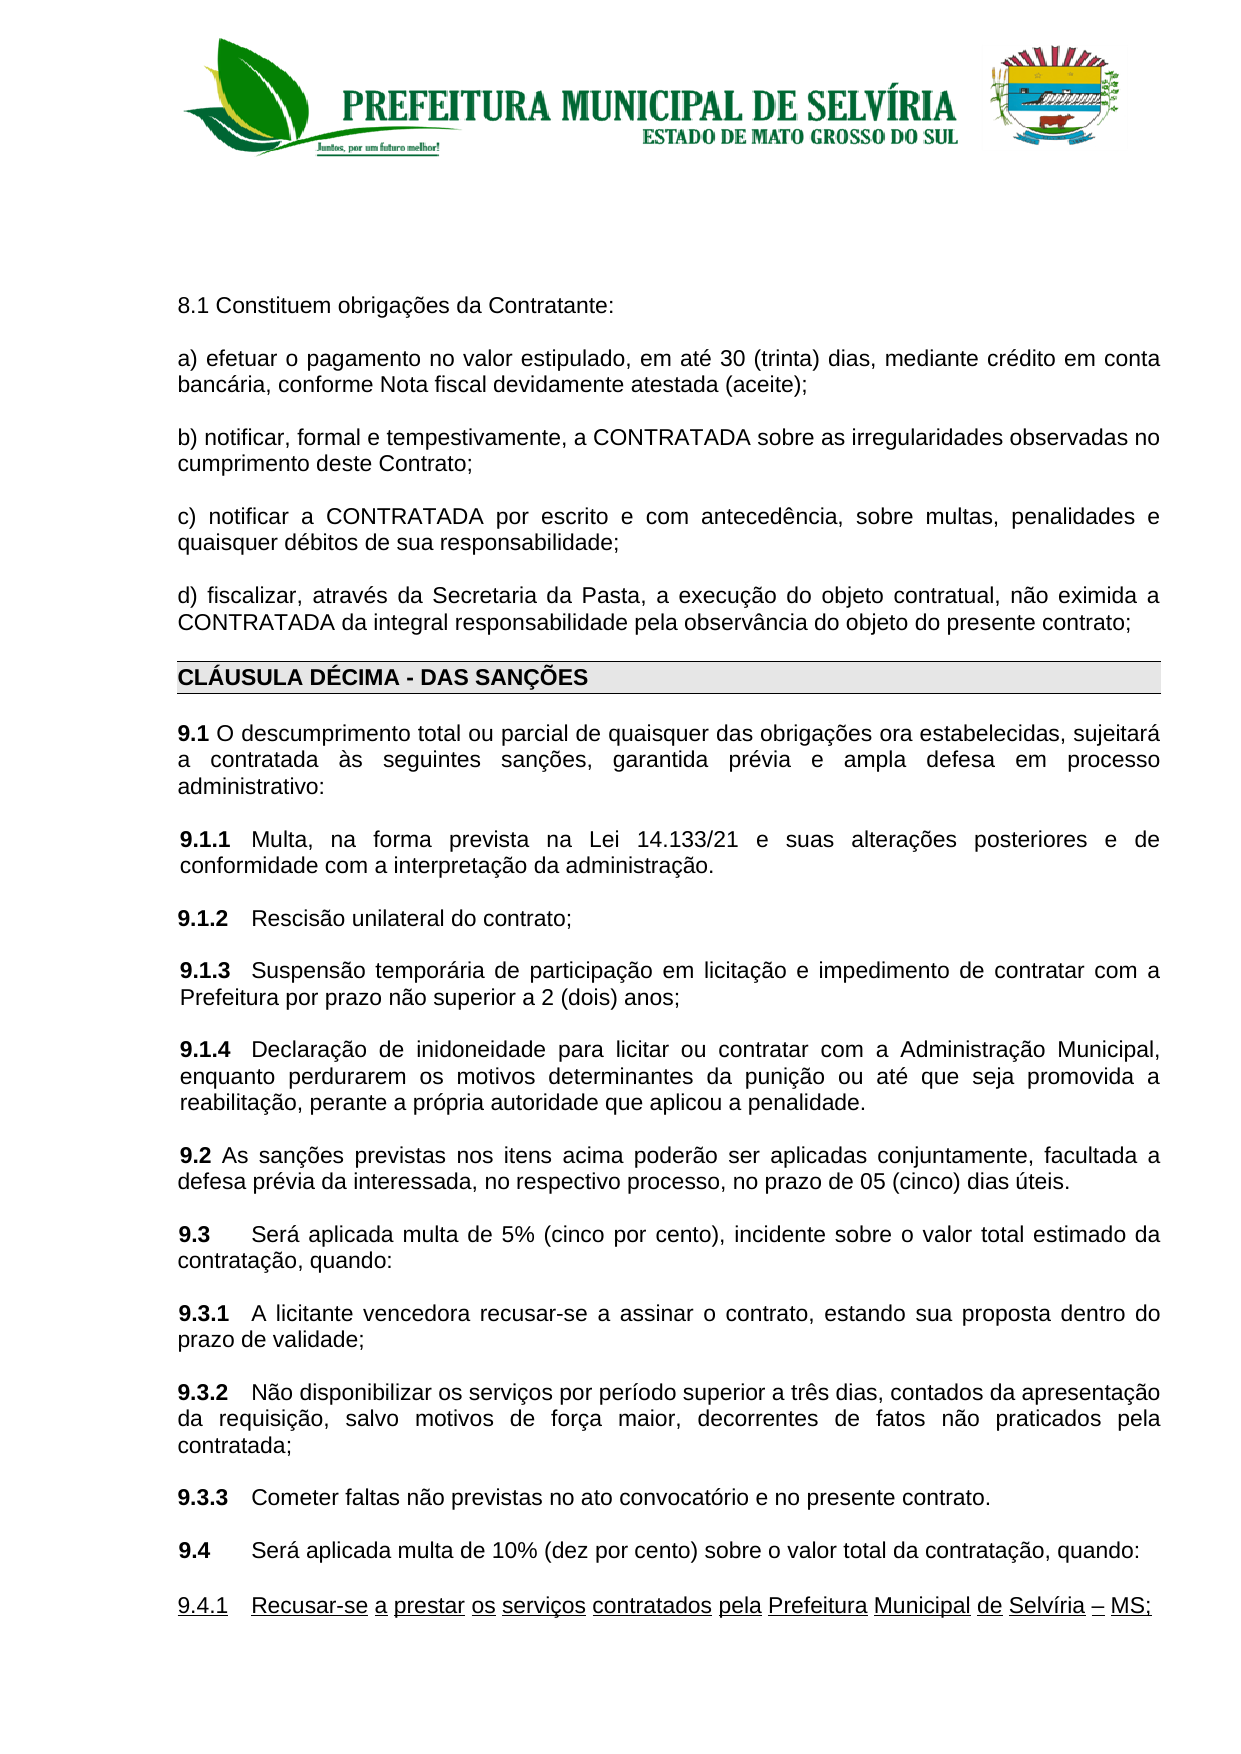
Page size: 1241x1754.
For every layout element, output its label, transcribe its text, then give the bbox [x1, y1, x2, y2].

text 9.4 Será aplicada multa de 10% (dez por cento) sobre o valor total da contratação, quando: [177, 1537, 1161, 1563]
text d) fiscalizar, através da Secretaria da Pasta, a execução do objeto contratual, não eximida a CONTRATADA da integral responsabilidade pela observância do objeto do presente contrato; [177, 582, 1161, 635]
text 9.1.2 Rescisão unilateral do contrato; [177, 904, 1161, 931]
text 9.1.3 Suspensão temporária de participação em licitação e impedimento de contratar com a Prefeitura por prazo não superior a 2 (dois) anos; [179, 957, 1161, 1010]
text b) notificar, formal e tempestivamente, a CONTRATADA sobre as irregularidades observadas no cumprimento deste Contrato; [177, 424, 1161, 477]
text 9.1.4 Declaração de inidoneidade para licitar ou contratar com a Administração Municipal, enquanto perdurarem os motivos determinantes da punição ou até que seja promovida a reabilitação, perante a própria autoridade que aplicou a penalidade. [179, 1036, 1161, 1115]
text a) efetuar o pagamento no valor estipulado, em até 30 (trinta) dias, mediante crédito em conta bancária, conforme Nota fiscal devidamente atestada (aceite); [177, 345, 1161, 398]
text c) notificar a CONTRATADA por escrito e com antecedência, sobre multas, penalidades e quaisquer débitos de sua responsabilidade; [177, 503, 1161, 556]
picture [181, 36, 1147, 174]
text 9.3.2 Não disponibilizar os serviços por período superior a três dias, contados da apresentação da requisição, salvo motivos de força maior, decorrentes de fatos não praticados pela contratada; [177, 1379, 1161, 1458]
text CLÁUSULA DÉCIMA - DAS SANÇÕES [177, 662, 1161, 693]
text 9.2 As sanções previstas nos itens acima poderão ser aplicadas conjuntamente, facultada a defesa prévia da interessada, no respectivo processo, no prazo de 05 (cinco) dias úteis. [177, 1142, 1161, 1194]
text 9.1.1 Multa, na forma prevista na Lei 14.133/21 e suas alterações posteriores e de conformidade com a interpretação da administração. [179, 826, 1161, 878]
text 9.4.1 Recusar-se a prestar os serviços contratados pela Prefeitura Municipal de Selvíria – MS; [177, 1592, 1161, 1618]
text 9.3.1 A licitante vencedora recusar-se a assinar o contrato, estando sua proposta dentro do prazo de validade; [177, 1300, 1161, 1353]
text 9.3 Será aplicada multa de 5% (cinco por cento), incidente sobre o valor total estimado da contratação, quando: [177, 1221, 1161, 1273]
text 9.3.3 Cometer faltas não previstas no ato convocatório e no presente contrato. [177, 1484, 1161, 1511]
text 9.1 O descumprimento total ou parcial de quaisquer das obrigações ora estabelecidas, sujeitará a contratada às seguintes sanções, garantida prévia e ampla defesa em processo administrativo: [177, 720, 1161, 799]
text 8.1 Constituem obrigações da Contratante: [177, 292, 1161, 318]
